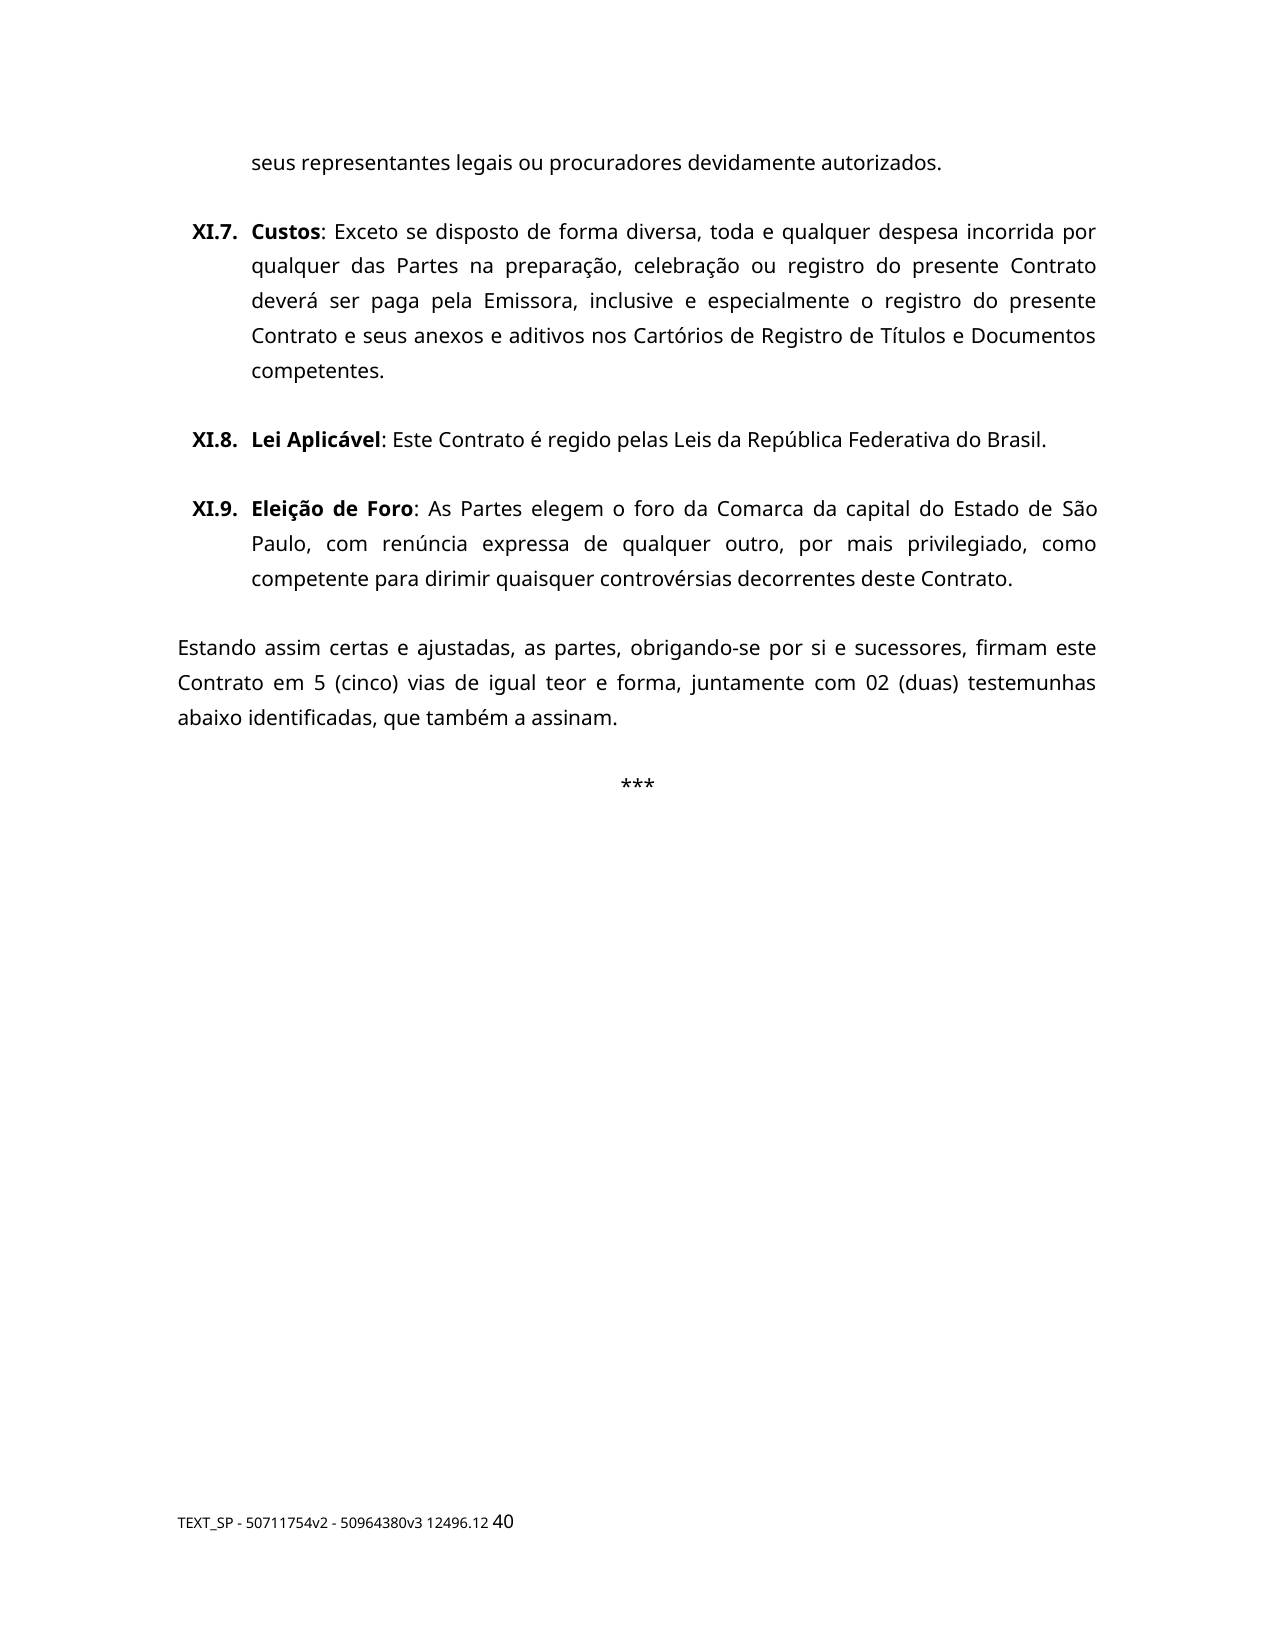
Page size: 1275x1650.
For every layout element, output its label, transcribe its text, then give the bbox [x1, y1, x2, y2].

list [192, 148, 1098, 176]
list Eleição de Foro: As Partes elegem o foro da Comarca da capital do Estado de São Paulo, com renúncia expressa de qualquer outro, por mais privilegiado, como competente para dirimir quaisquer controvérsias decorrentes deste Contrato. [192, 494, 1098, 592]
list Lei Aplicável: Este Contrato é regido pelas Leis da República Federativa do Brasil. [192, 425, 1098, 453]
text *** [177, 772, 1098, 800]
list Custos: Exceto se disposto de forma diversa, toda e qualquer despesa incorrida por qualquer das Partes na preparação, celebração ou registro do presente Contrato deverá ser paga pela Emissora, inclusive e especialmente o registro do presente Contrato e seus anexos e aditivos nos Cartórios de Registro de Títulos e Documentos competentes. [192, 217, 1098, 384]
text Estando assim certas e ajustadas, as partes, obrigando-se por si e sucessores, firmam este Contrato em 5 (cinco) vias de igual teor e forma, juntamente com 02 (duas) testemunhas abaixo identificadas, que também a assinam. [177, 633, 1098, 731]
